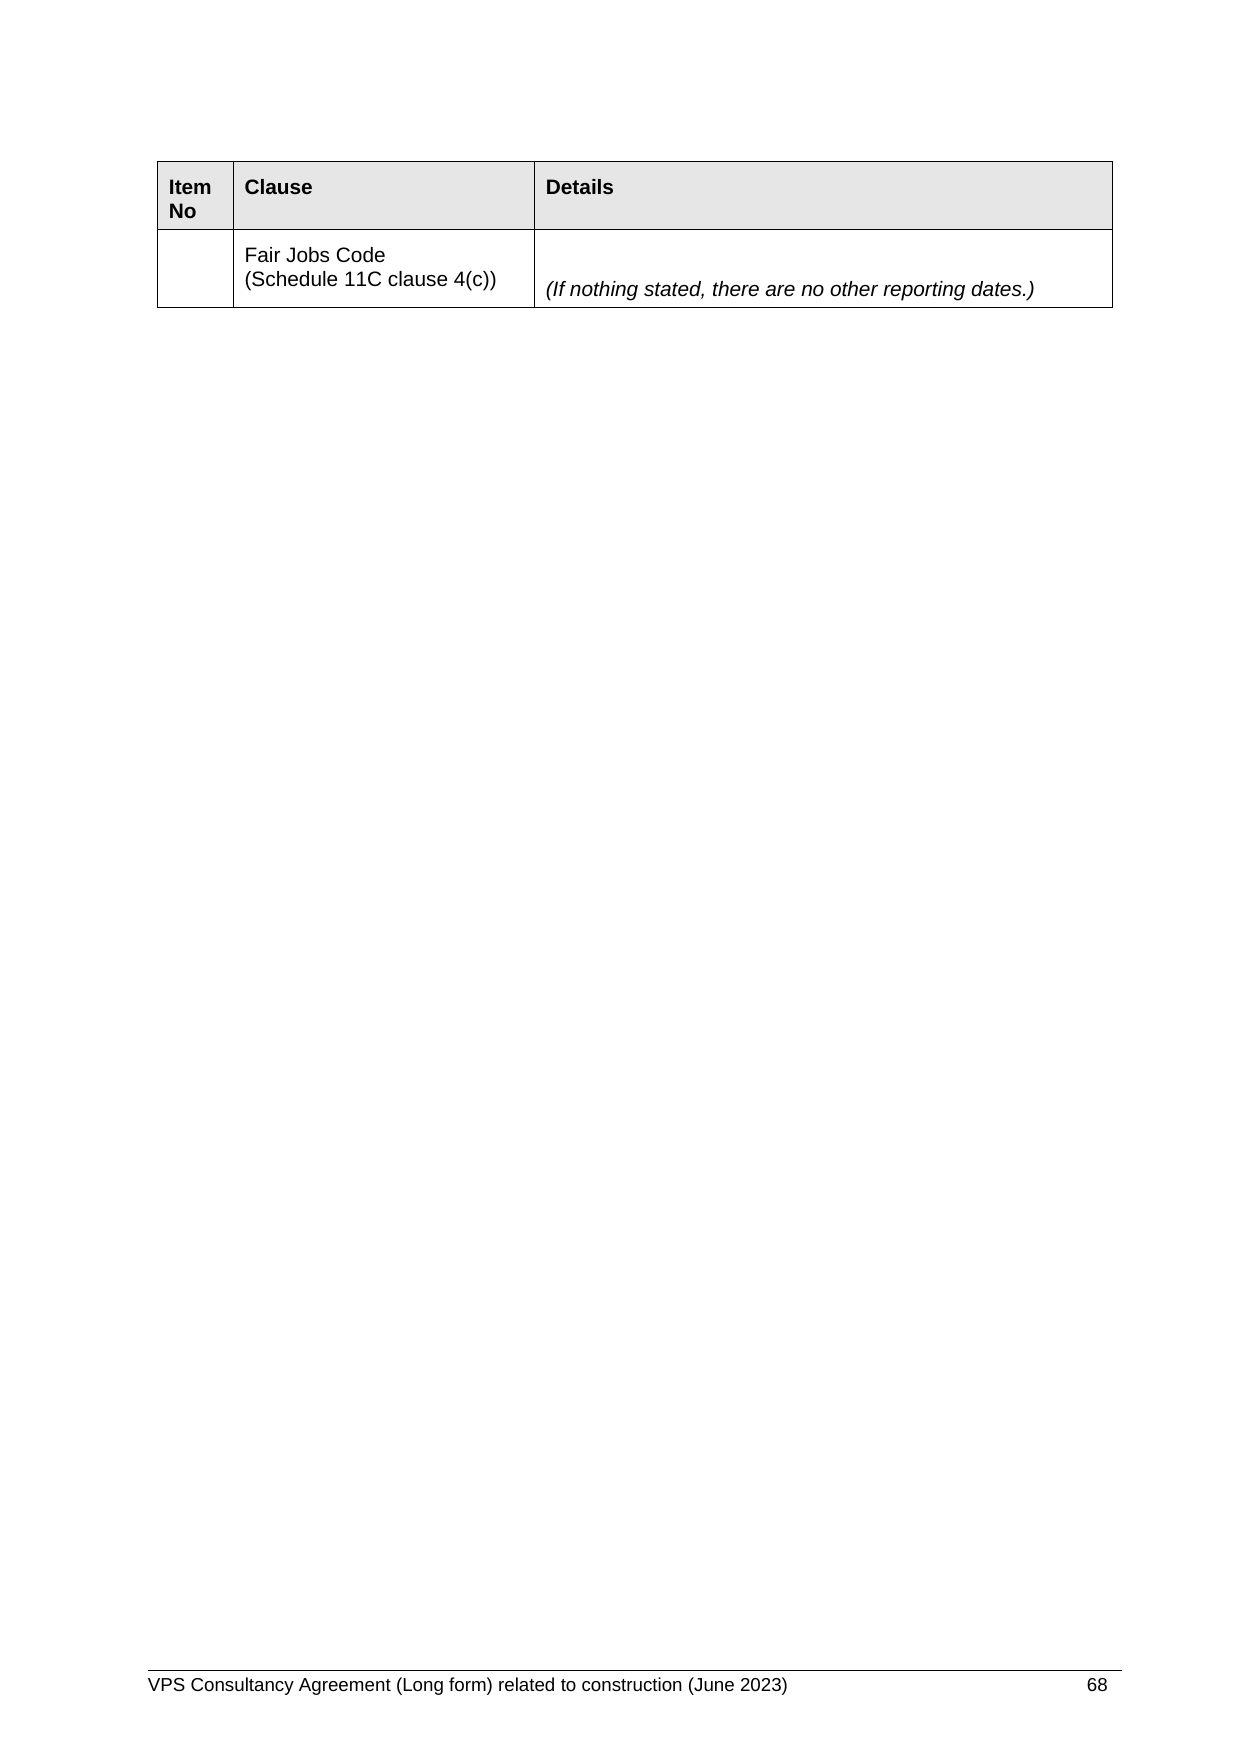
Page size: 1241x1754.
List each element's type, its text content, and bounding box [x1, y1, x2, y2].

table_cell [158, 230, 233, 307]
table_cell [234, 230, 534, 307]
table_header Details [535, 162, 1112, 229]
table_header Clause [234, 162, 534, 229]
table_header Item No [158, 162, 233, 229]
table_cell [535, 230, 1112, 307]
